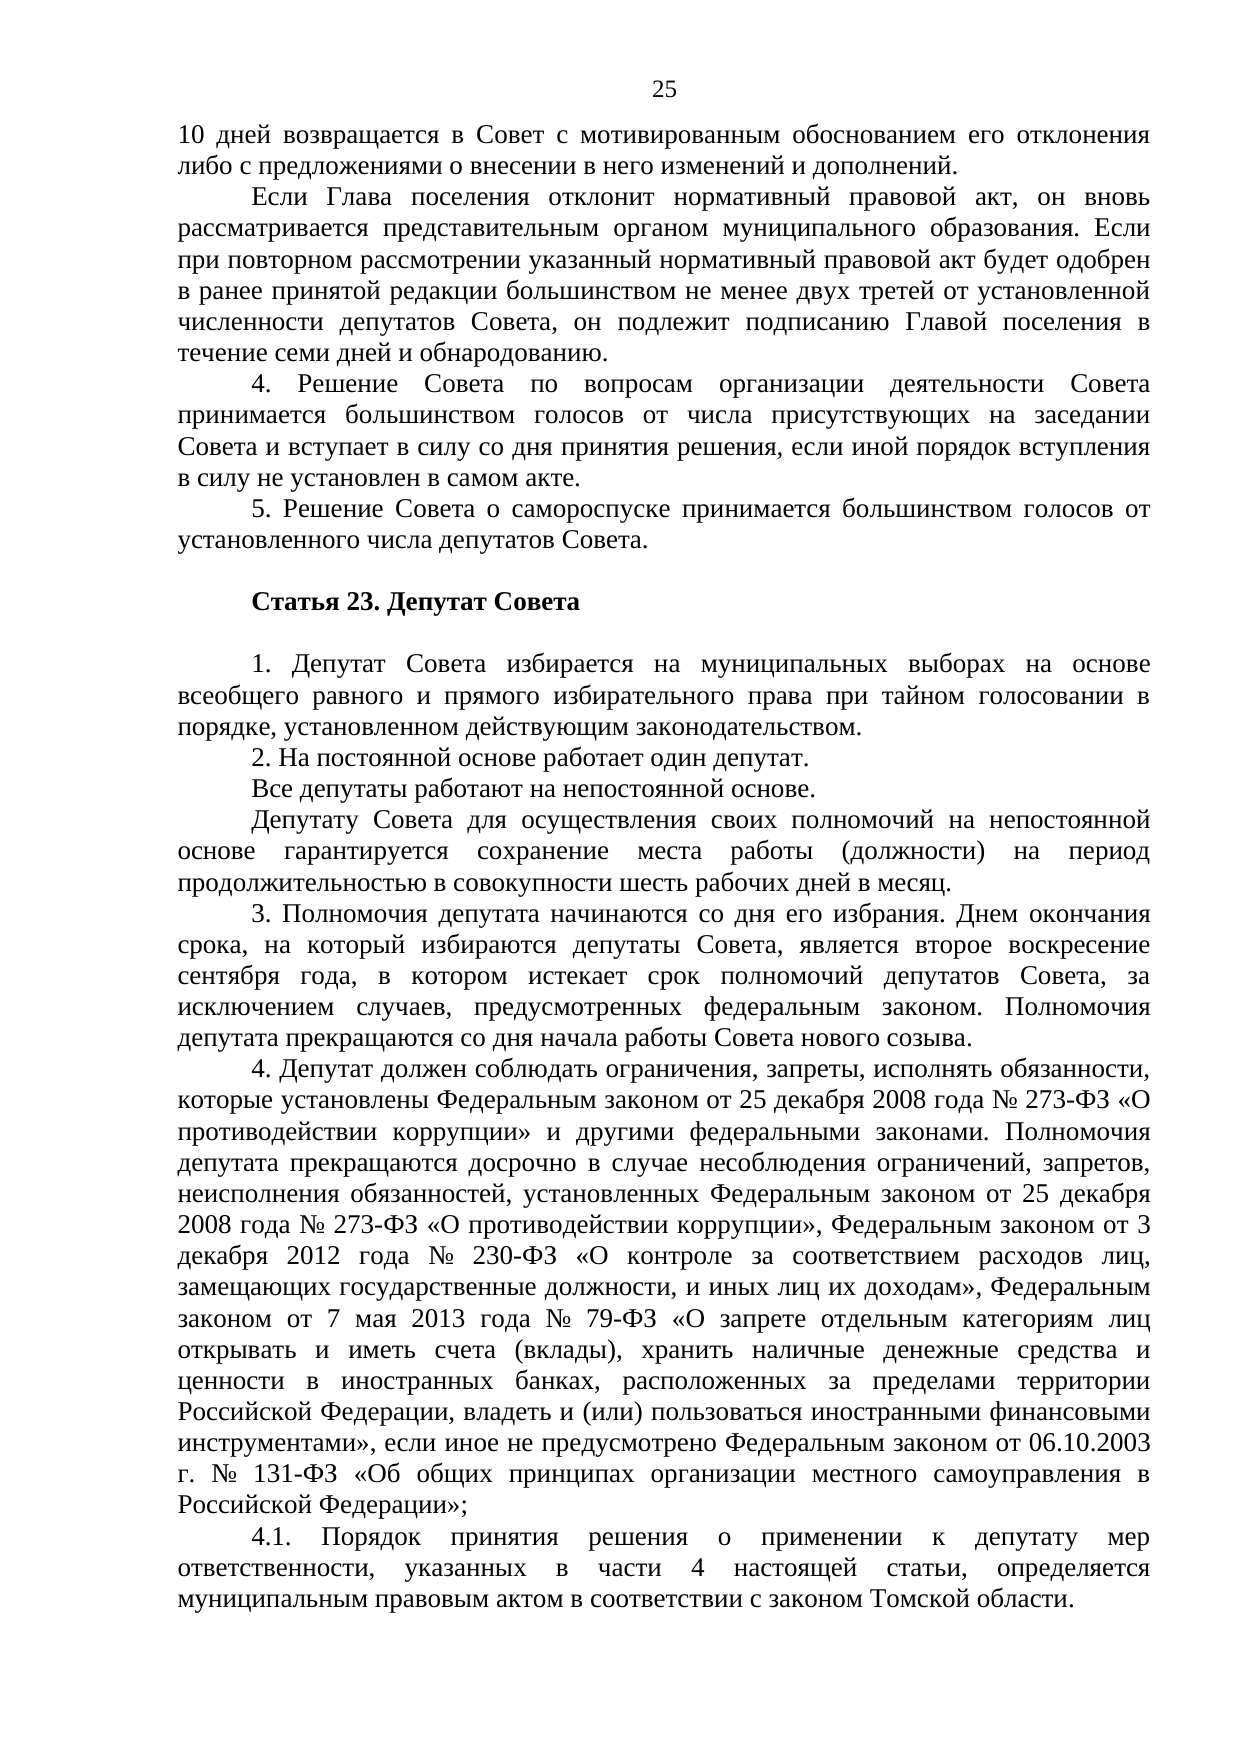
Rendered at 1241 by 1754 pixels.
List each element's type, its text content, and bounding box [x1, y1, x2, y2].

text Депутату Совета для осуществления своих полномочий на непостоянной основе гарантируется сохранение места работы (должности) на период продолжительностью в совокупности шесть рабочих дней в месяц. [177, 803, 1152, 897]
text 4.1. Порядок принятия решения о применении к депутату мер ответственности, указанных в части 4 настоящей статьи, определяется муниципальным правовым актом в соответствии с законом Томской области. [177, 1520, 1152, 1613]
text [177, 118, 1152, 180]
text Все депутаты работают на непостоянной основе. [177, 772, 1152, 803]
text 4. Депутат должен соблюдать ограничения, запреты, исполнять обязанности, которые установлены Федеральным законом от 25 декабря 2008 года № 273-ФЗ «О противодействии коррупции» и другими федеральными законами. Полномочия депутата прекращаются досрочно в случае несоблюдения ограничений, запретов, неисполнения обязанностей, установленных Федеральным законом от 25 декабря 2008 года № 273-ФЗ «О противодействии коррупции», Федеральным законом от 3 декабря 2012 года № 230-ФЗ «О контроле за соответствием расходов лиц, замещающих государственные должности, и иных лиц их доходам», Федеральным законом от 7 мая 2013 года № 79-ФЗ «О запрете отдельным категориям лиц открывать и иметь счета (вклады), хранить наличные денежные средства и ценности в иностранных банках, расположенных за пределами территории Российской Федерации, владеть и (или) пользоваться иностранными финансовыми инструментами», если иное не предусмотрено Федеральным законом от 06.10.2003 г. № 131-ФЗ «Об общих принципах организации местного самоуправления в Российской Федерации»; [177, 1052, 1152, 1520]
text 2. На постоянной основе работает один депутат. [177, 741, 1152, 772]
text Статья 23. Депутат Совета [177, 585, 1152, 616]
text Если Глава поселения отклонит нормативный правовой акт, он вновь рассматривается представительным органом муниципального образования. Если при повторном рассмотрении указанный нормативный правовой акт будет одобрен в ранее принятой редакции большинством не менее двух третей от установленной численности депутатов Совета, он подлежит подписанию Главой поселения в течение семи дней и обнародованию. [177, 180, 1152, 367]
text 3. Полномочия депутата начинаются со дня его избрания. Днем окончания срока, на который избираются депутаты Совета, является второе воскресение сентября года, в котором истекает срок полномочий депутатов Совета, за исключением случаев, предусмотренных федеральным законом. Полномочия депутата прекращаются со дня начала работы Совета нового созыва. [177, 897, 1152, 1052]
text 5. Решение Совета о самороспуске принимается большинством голосов от установленного числа депутатов Совета. [177, 492, 1152, 554]
text 1. Депутат Совета избирается на муниципальных выборах на основе всеобщего равного и прямого избирательного права при тайном голосовании в порядке, установленном действующим законодательством. [177, 648, 1152, 741]
text 4. Решение Совета по вопросам организации деятельности Совета принимается большинством голосов от числа присутствующих на заседании Совета и вступает в силу со дня принятия решения, если иной порядок вступления в силу не установлен в самом акте. [177, 367, 1152, 492]
